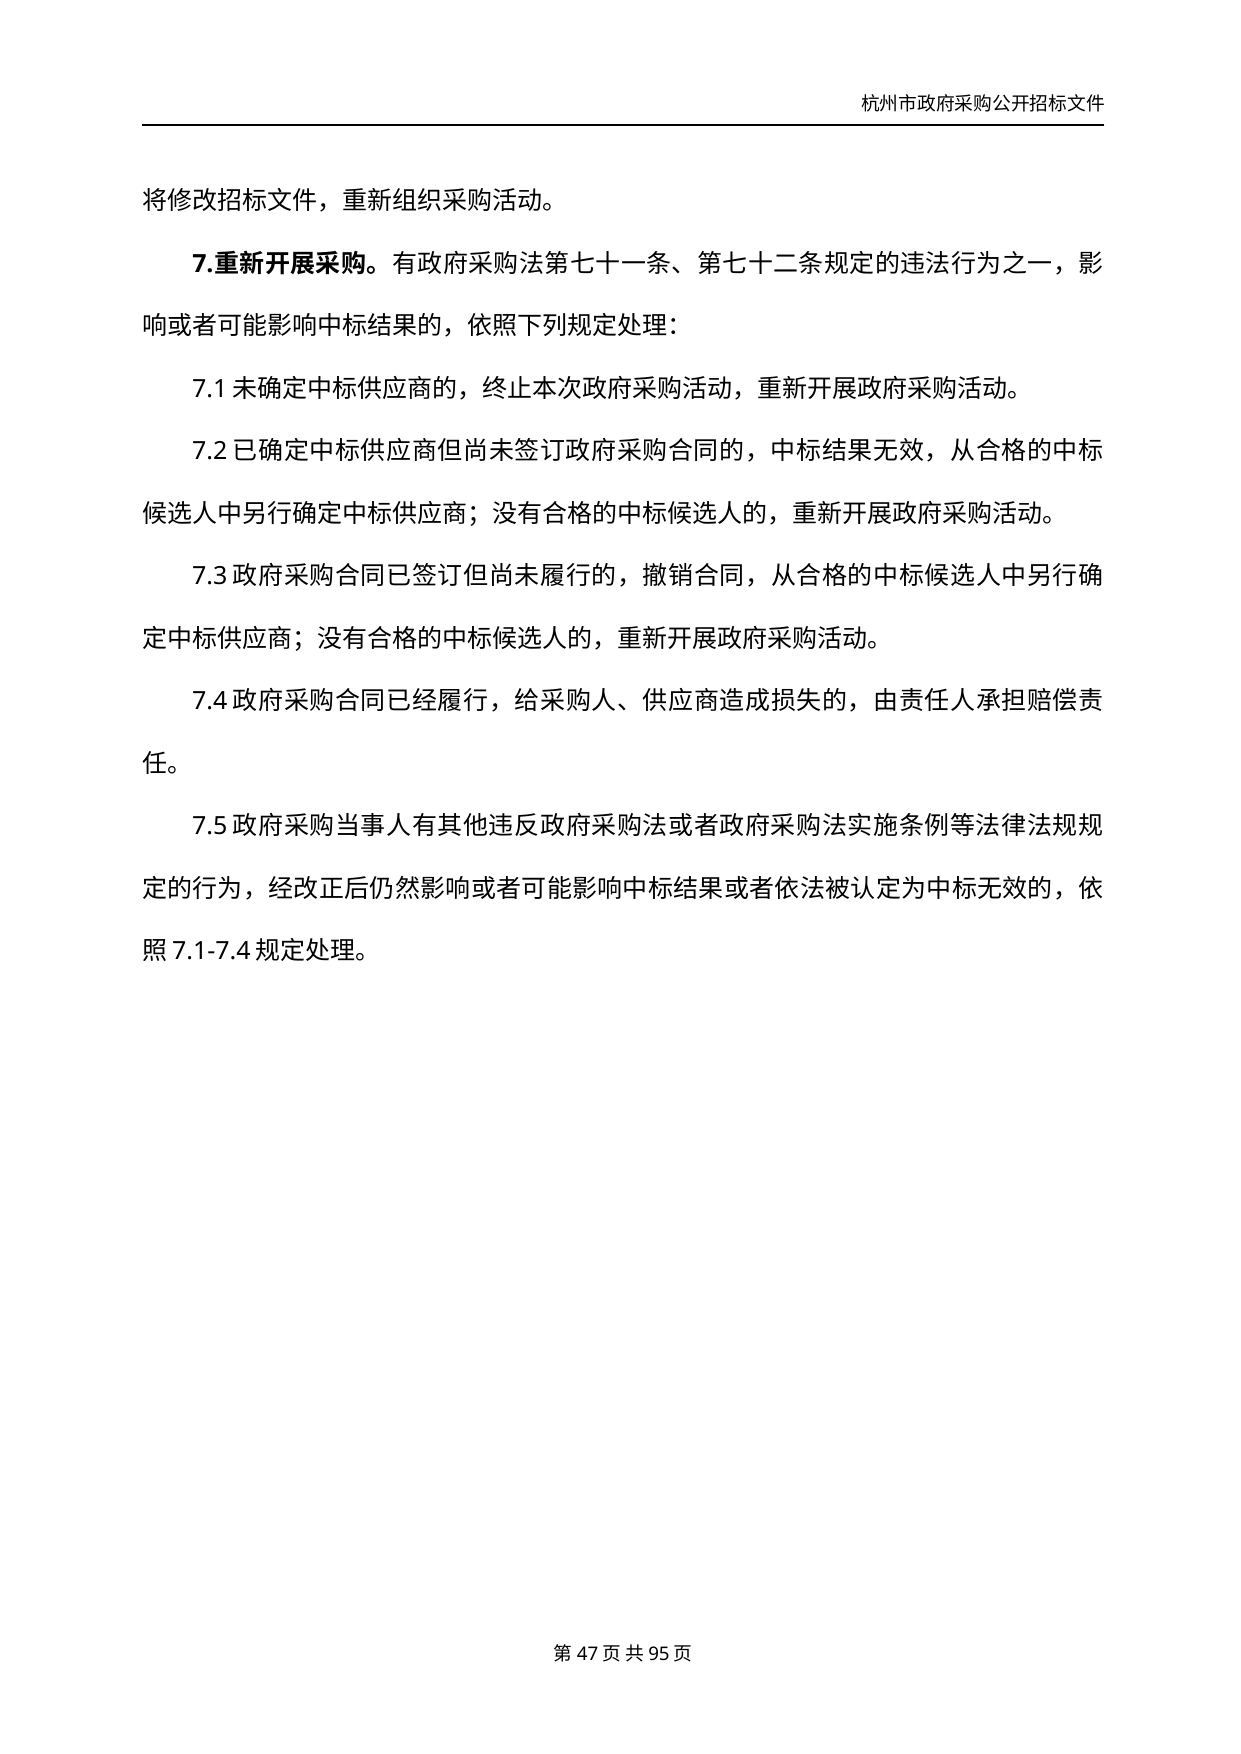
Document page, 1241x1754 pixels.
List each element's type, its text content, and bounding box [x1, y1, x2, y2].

text 7.1未确定中标供应商的，终止本次政府采购活动，重新开展政府采购活动。 [142, 347, 1104, 409]
text 7.3政府采购合同已签订但尚未履行的，撤销合同，从合格的中标候选人中另行确定中标供应商；没有合格的中标候选人的，重新开展政府采购活动。 [142, 534, 1104, 659]
text 7.4政府采购合同已经履行，给采购人、供应商造成损失的，由责任人承担赔偿责任。 [142, 659, 1104, 784]
text 7.5政府采购当事人有其他违反政府采购法或者政府采购法实施条例等法律法规规定的行为，经改正后仍然影响或者可能影响中标结果或者依法被认定为中标无效的，依照7.1-7.4规定处理。 [142, 784, 1104, 972]
text 7.重新开展采购。有政府采购法第七十一条、第七十二条规定的违法行为之一，影响或者可能影响中标结果的，依照下列规定处理： [142, 222, 1104, 347]
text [142, 159, 1104, 222]
text 7.2已确定中标供应商但尚未签订政府采购合同的，中标结果无效，从合格的中标候选人中另行确定中标供应商；没有合格的中标候选人的，重新开展政府采购活动。 [142, 409, 1104, 534]
